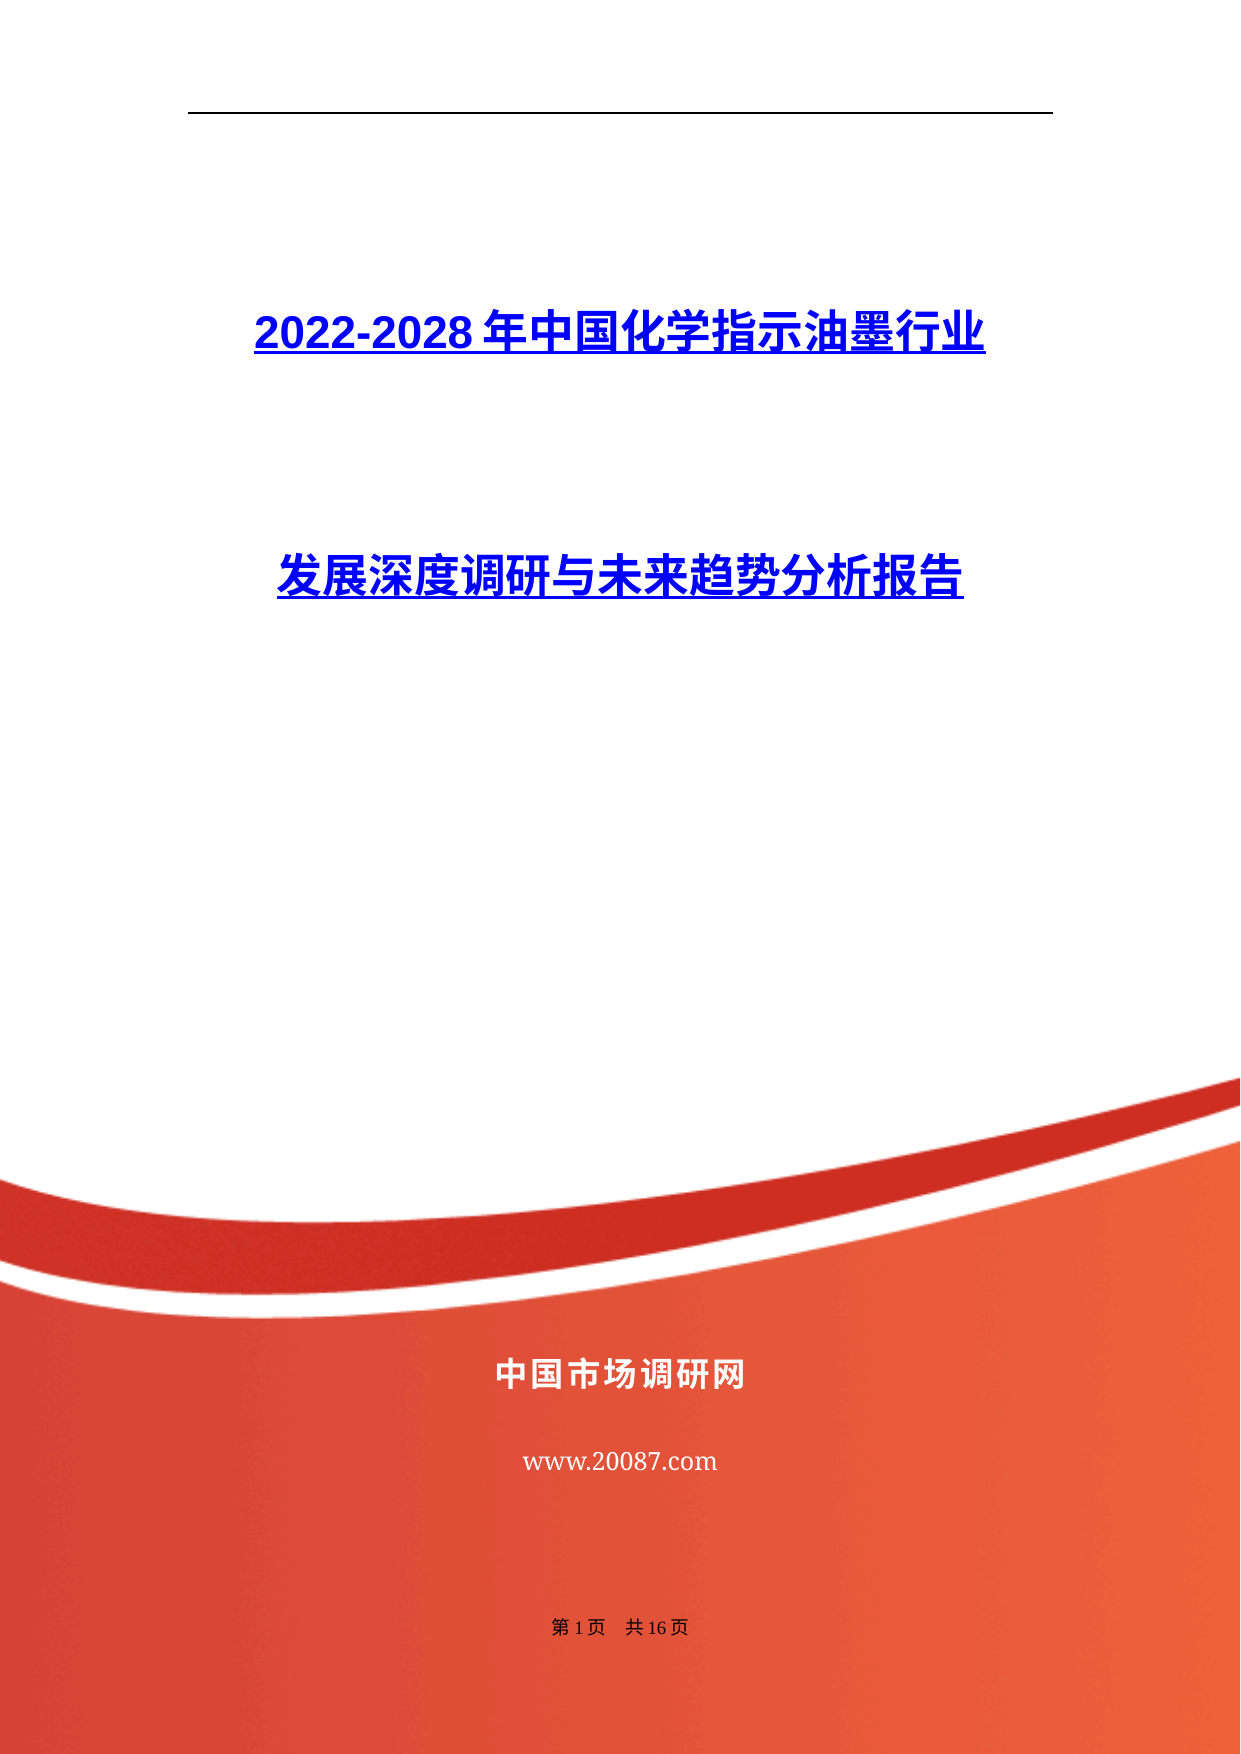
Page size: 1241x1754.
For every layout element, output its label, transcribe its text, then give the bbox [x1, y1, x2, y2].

subtitle 中国市场调研网 [187, 1339, 1053, 1404]
text www.20087.com [187, 1428, 1053, 1493]
picture [0, 1006, 1241, 1754]
table_header 2022-2028年中国化学指示油墨行业发展深度调研与未来趋势分析报告 [188, 207, 1053, 773]
